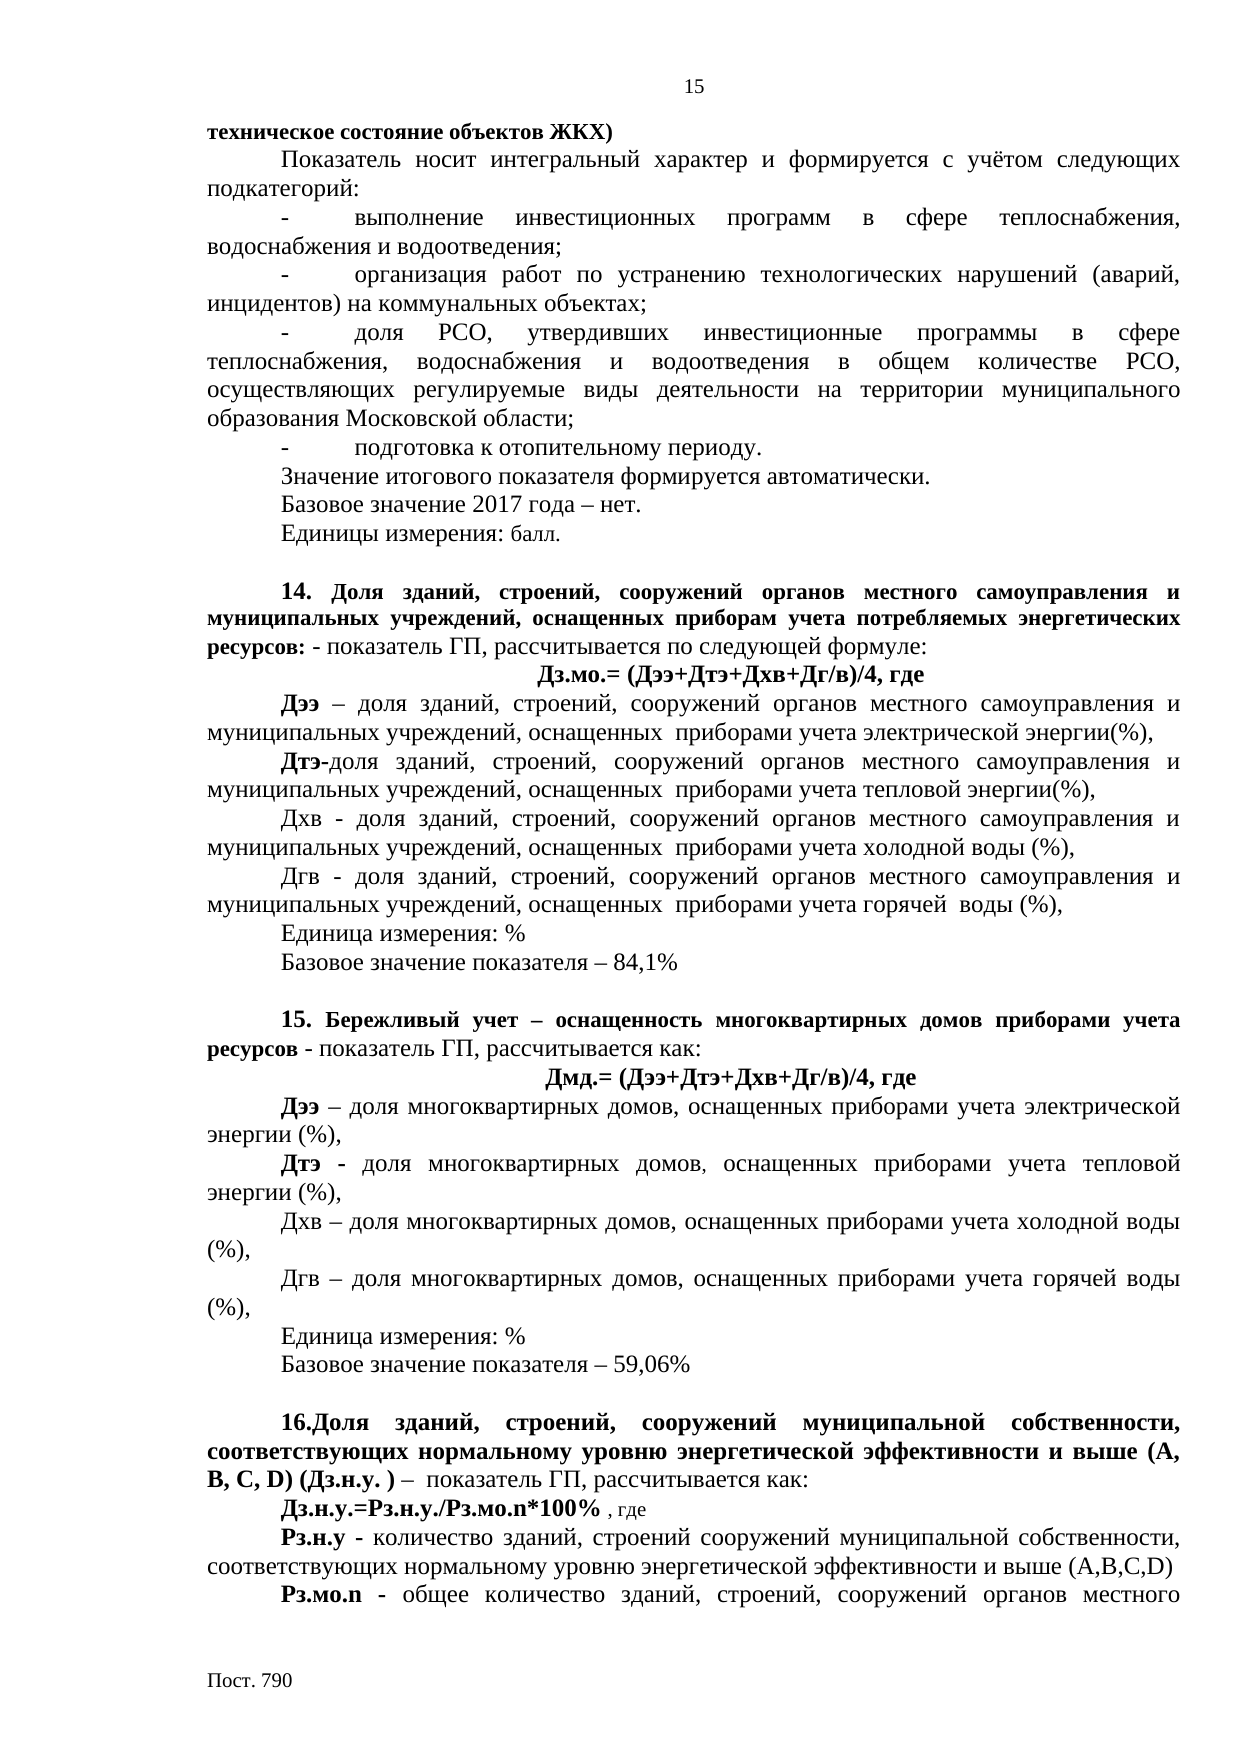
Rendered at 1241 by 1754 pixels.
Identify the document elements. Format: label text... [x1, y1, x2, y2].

text Базовое значение показателя – 59,06% [207, 1349, 1181, 1378]
text - выполнение инвестиционных программ в сфере теплоснабжения, водоснабжения и водоотведения; [207, 202, 1181, 259]
text Базовое значение показателя – 84,1% [207, 947, 1181, 976]
text Дгв – доля многоквартирных домов, оснащенных приборами учета горячей воды (%), [207, 1263, 1181, 1321]
text - доля РСО, утвердивших инвестиционные программы в сфере теплоснабжения, водоснабжения и водоотведения в общем количестве РСО, осуществляющих регулируемые виды деятельности на территории муниципального образования Московской области; [207, 317, 1181, 432]
text Дээ – доля зданий, строений, сооружений органов местного самоуправления и муниципальных учреждений, оснащенных приборами учета электрической энергии(%), [207, 688, 1181, 746]
text Единица измерения: % [207, 918, 1181, 947]
text Дз.н.у.=Рз.н.у./Рз.мо.n*100% , где [207, 1493, 1181, 1522]
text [207, 1579, 1181, 1608]
text Дтэ-доля зданий, строений, сооружений органов местного самоуправления и муниципальных учреждений, оснащенных приборами учета тепловой энергии(%), [207, 746, 1181, 803]
text Рз.н.у - количество зданий, строений сооружений муниципальной собственности, соответствующих нормальному уровню энергетической эффективности и выше (А,В,С,D) [207, 1522, 1181, 1579]
text Дз.мо.= (Дээ+Дтэ+Дхв+Дг/в)/4, где [207, 659, 1181, 688]
text - подготовка к отопительному периоду. [207, 432, 1181, 461]
text Дээ – доля многоквартирных домов, оснащенных приборами учета электрической энергии (%), [207, 1091, 1181, 1148]
text Единицы измерения: балл. [207, 518, 1181, 547]
text 15. Бережливый учет – оснащенность многоквартирных домов приборами учета ресурсов - показатель ГП, рассчитывается как: [207, 1004, 1181, 1062]
text Дтэ - доля многоквартирных домов, оснащенных приборами учета тепловой энергии (%), [207, 1148, 1181, 1206]
text Значение итогового показателя формируется автоматически. [207, 461, 1181, 489]
text Дмд.= (Дээ+Дтэ+Дхв+Дг/в)/4, где [207, 1062, 1181, 1091]
text 16.Доля зданий, строений, сооружений муниципальной собственности, соответствующих нормальному уровню энергетической эффективности и выше (А, B, C, D) (Дз.н.у. ) – показатель ГП, рассчитывается как: [207, 1407, 1181, 1493]
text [207, 118, 1181, 144]
text - организация работ по устранению технологических нарушений (аварий, инцидентов) на коммунальных объектах; [207, 259, 1181, 317]
text 14. Доля зданий, строений, сооружений органов местного самоуправления и муниципальных учреждений, оснащенных приборам учета потребляемых энергетических ресурсов: - показатель ГП, рассчитывается по следующей формуле: [207, 576, 1181, 659]
text Базовое значение 2017 года – нет. [207, 489, 1181, 518]
text Показатель носит интегральный характер и формируется с учётом следующих подкатегорий: [207, 144, 1181, 202]
text Дгв - доля зданий, строений, сооружений органов местного самоуправления и муниципальных учреждений, оснащенных приборами учета горячей воды (%), [207, 861, 1181, 918]
text Единица измерения: % [207, 1321, 1181, 1349]
text Дхв – доля многоквартирных домов, оснащенных приборами учета холодной воды (%), [207, 1206, 1181, 1263]
text Дхв - доля зданий, строений, сооружений органов местного самоуправления и муниципальных учреждений, оснащенных приборами учета холодной воды (%), [207, 803, 1181, 861]
